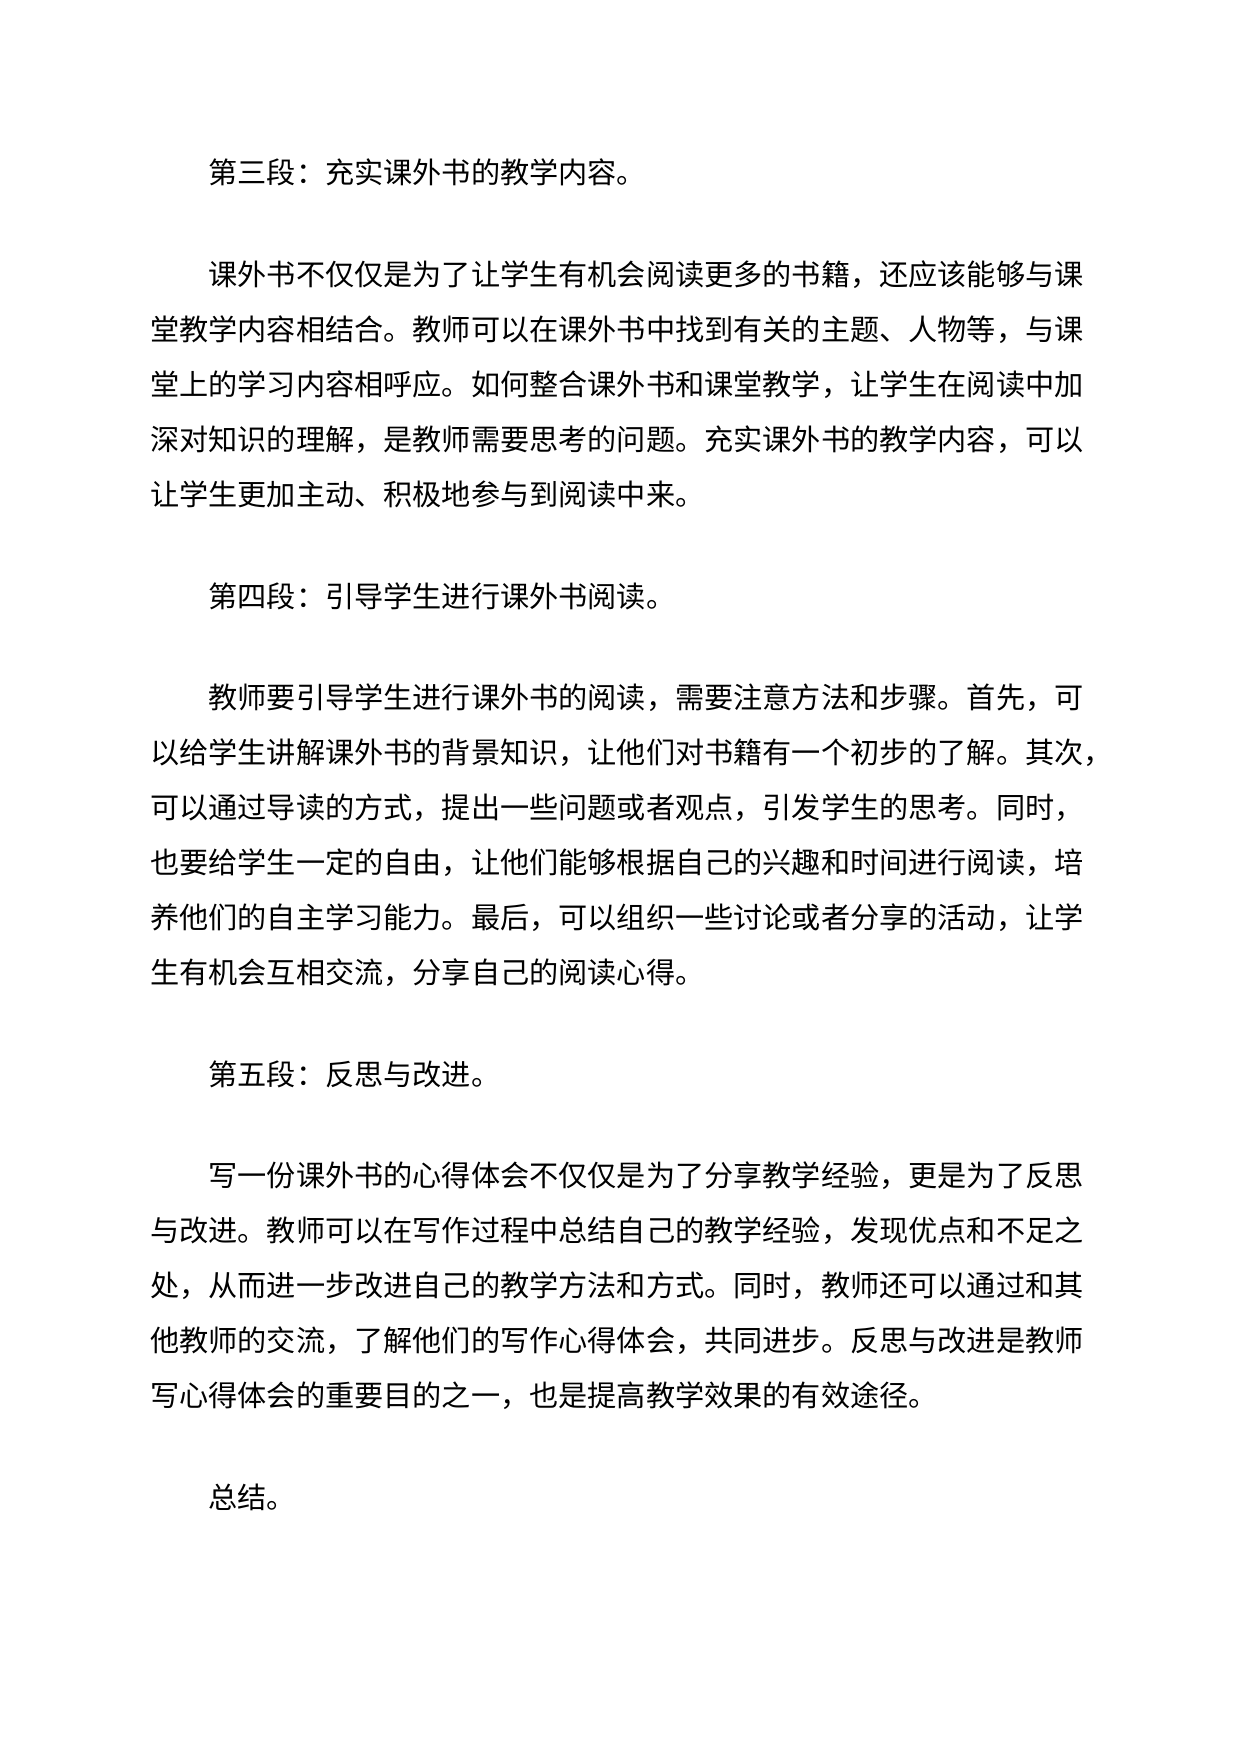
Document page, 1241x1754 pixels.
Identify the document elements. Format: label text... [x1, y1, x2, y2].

text 教师要引导学生进行课外书的阅读，需要注意方法和步骤。首先，可以给学生讲解课外书的背景知识，让他们对书籍有一个初步的了解。其次，可以通过导读的方式，提出一些问题或者观点，引发学生的思考。同时，也要给学生一定的自由，让他们能够根据自己的兴趣和时间进行阅读，培养他们的自主学习能力。最后，可以组织一些讨论或者分享的活动，让学生有机会互相交流，分享自己的阅读心得。 [150, 675, 1090, 992]
text 第三段：充实课外书的教学内容。 [150, 150, 1090, 192]
text 第五段：反思与改进。 [150, 1051, 1090, 1093]
text 课外书不仅仅是为了让学生有机会阅读更多的书籍，还应该能够与课堂教学内容相结合。教师可以在课外书中找到有关的主题、人物等，与课堂上的学习内容相呼应。如何整合课外书和课堂教学，让学生在阅读中加深对知识的理解，是教师需要思考的问题。充实课外书的教学内容，可以让学生更加主动、积极地参与到阅读中来。 [150, 252, 1090, 514]
text 总结。 [150, 1474, 1090, 1517]
text 写一份课外书的心得体会不仅仅是为了分享教学经验，更是为了反思与改进。教师可以在写作过程中总结自己的教学经验，发现优点和不足之处，从而进一步改进自己的教学方法和方式。同时，教师还可以通过和其他教师的交流，了解他们的写作心得体会，共同进步。反思与改进是教师写心得体会的重要目的之一，也是提高教学效果的有效途径。 [150, 1153, 1090, 1415]
text 第四段：引导学生进行课外书阅读。 [150, 573, 1090, 615]
